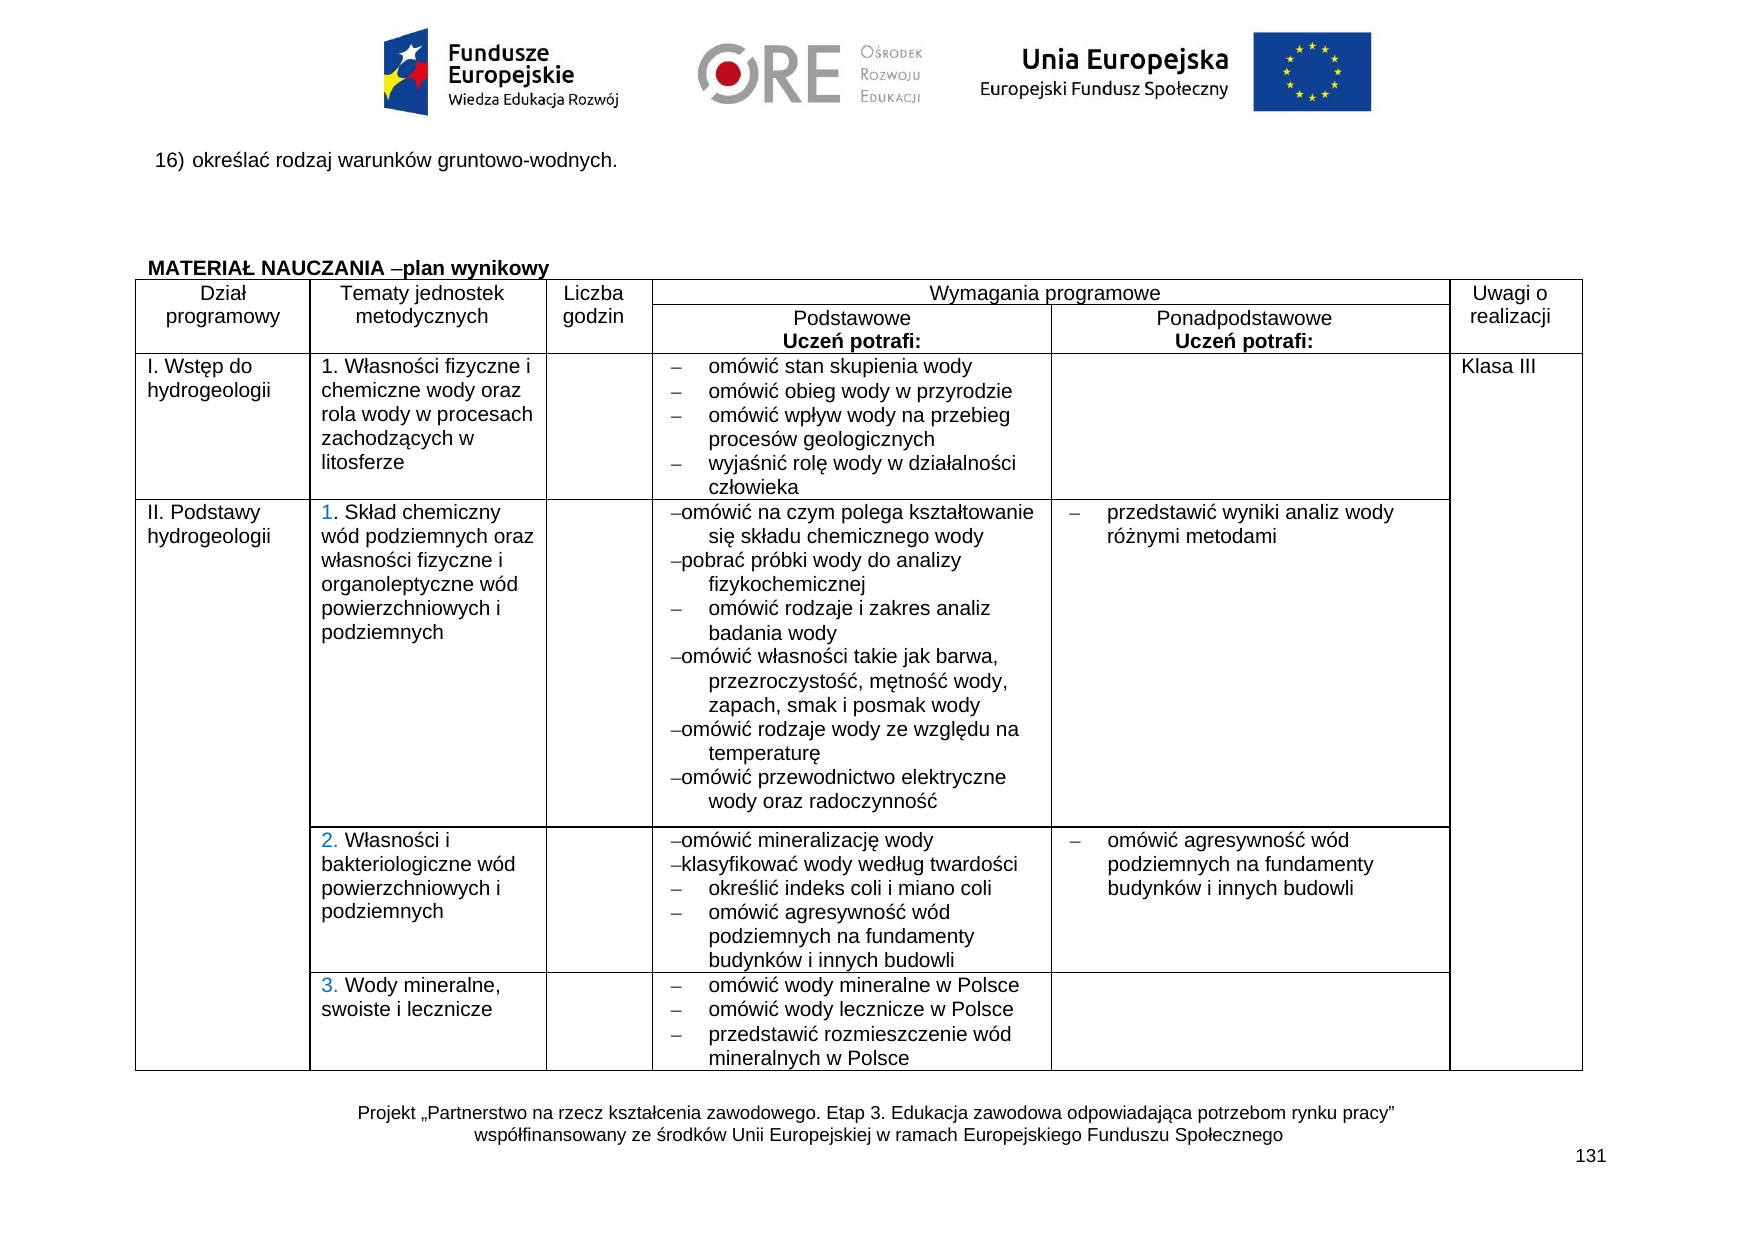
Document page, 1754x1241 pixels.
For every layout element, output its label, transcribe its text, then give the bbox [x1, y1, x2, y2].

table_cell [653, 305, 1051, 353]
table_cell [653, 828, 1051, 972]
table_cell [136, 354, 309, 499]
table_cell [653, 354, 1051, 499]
list określać rodzaj warunków gruntowo-wodnych. [154, 148, 1606, 172]
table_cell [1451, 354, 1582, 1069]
text MATERIAŁ NAUCZANIA –plan wynikowy [148, 255, 1606, 279]
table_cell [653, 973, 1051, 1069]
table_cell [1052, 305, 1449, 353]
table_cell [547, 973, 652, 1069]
picture [362, 6, 1398, 137]
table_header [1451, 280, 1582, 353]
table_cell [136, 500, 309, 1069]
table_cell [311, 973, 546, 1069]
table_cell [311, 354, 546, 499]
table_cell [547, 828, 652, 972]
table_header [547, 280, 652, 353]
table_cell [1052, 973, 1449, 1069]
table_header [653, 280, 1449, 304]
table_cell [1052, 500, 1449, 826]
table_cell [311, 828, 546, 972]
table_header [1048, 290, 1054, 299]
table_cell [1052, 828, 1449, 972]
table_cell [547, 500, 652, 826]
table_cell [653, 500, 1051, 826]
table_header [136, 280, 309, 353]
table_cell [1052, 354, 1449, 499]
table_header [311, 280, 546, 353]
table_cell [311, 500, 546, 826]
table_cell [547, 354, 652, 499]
